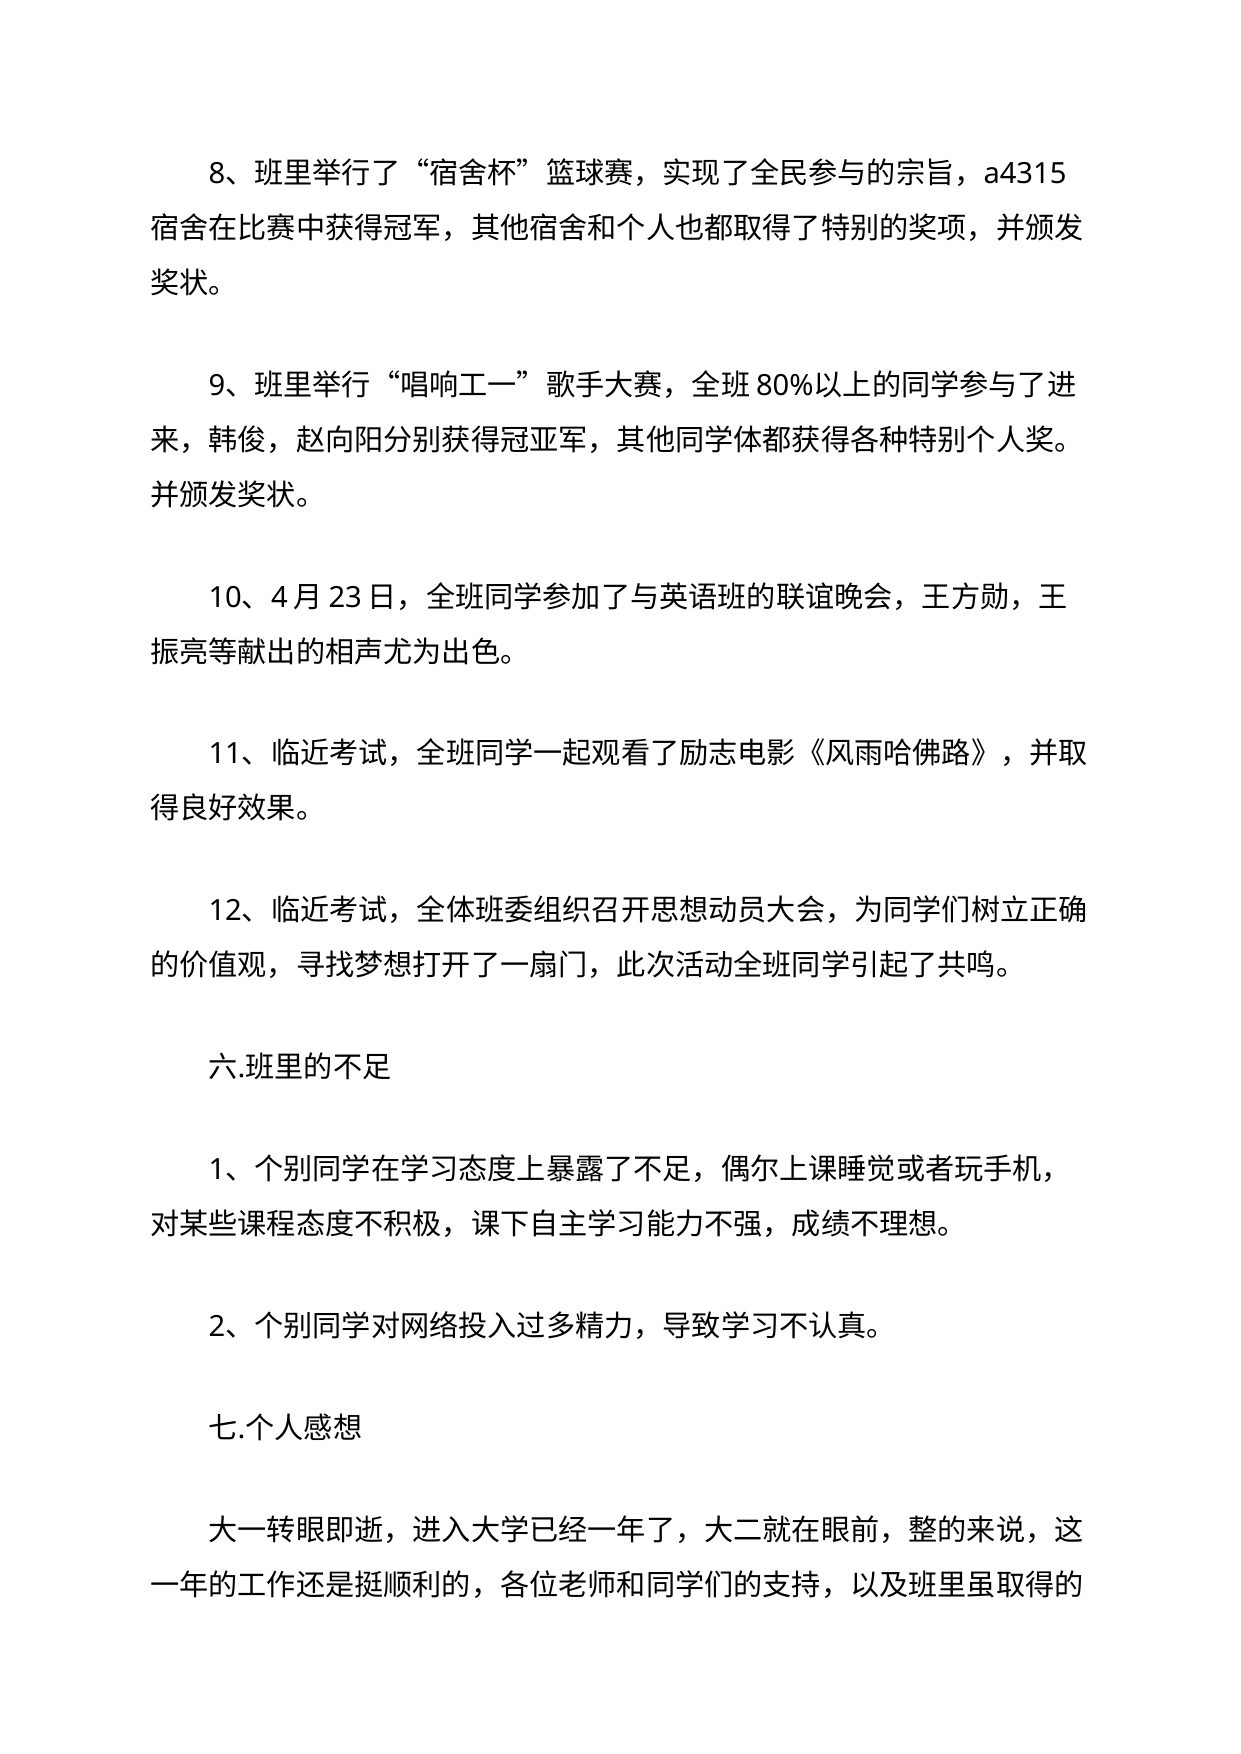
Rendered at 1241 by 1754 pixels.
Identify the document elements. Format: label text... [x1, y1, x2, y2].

text 2、个别同学对网络投入过多精力，导致学习不认真。 [150, 1302, 1090, 1345]
text 9、班里举行“唱响工一”歌手大赛，全班80%以上的同学参与了进来，韩俊，赵向阳分别获得冠亚军，其他同学体都获得各种特别个人奖。并颁发奖状。 [150, 362, 1090, 514]
text 六.班里的不足 [150, 1044, 1090, 1086]
text 11、临近考试，全班同学一起观看了励志电影《风雨哈佛路》，并取得良好效果。 [150, 730, 1090, 827]
text 1、个别同学在学习态度上暴露了不足，偶尔上课睡觉或者玩手机，对某些课程态度不积极，课下自主学习能力不强，成绩不理想。 [150, 1146, 1090, 1243]
text 10、4月23日，全班同学参加了与英语班的联谊晚会，王方勋，王振亮等献出的相声尤为出色。 [150, 573, 1090, 671]
text 12、临近考试，全体班委组织召开思想动员大会，为同学们树立正确的价值观，寻找梦想打开了一扇门，此次活动全班同学引起了共鸣。 [150, 887, 1090, 984]
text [150, 1506, 1090, 1603]
text 七.个人感想 [150, 1404, 1090, 1447]
text 8、班里举行了“宿舍杯”篮球赛，实现了全民参与的宗旨，a4315宿舍在比赛中获得冠军，其他宿舍和个人也都取得了特别的奖项，并颁发奖状。 [150, 150, 1090, 302]
